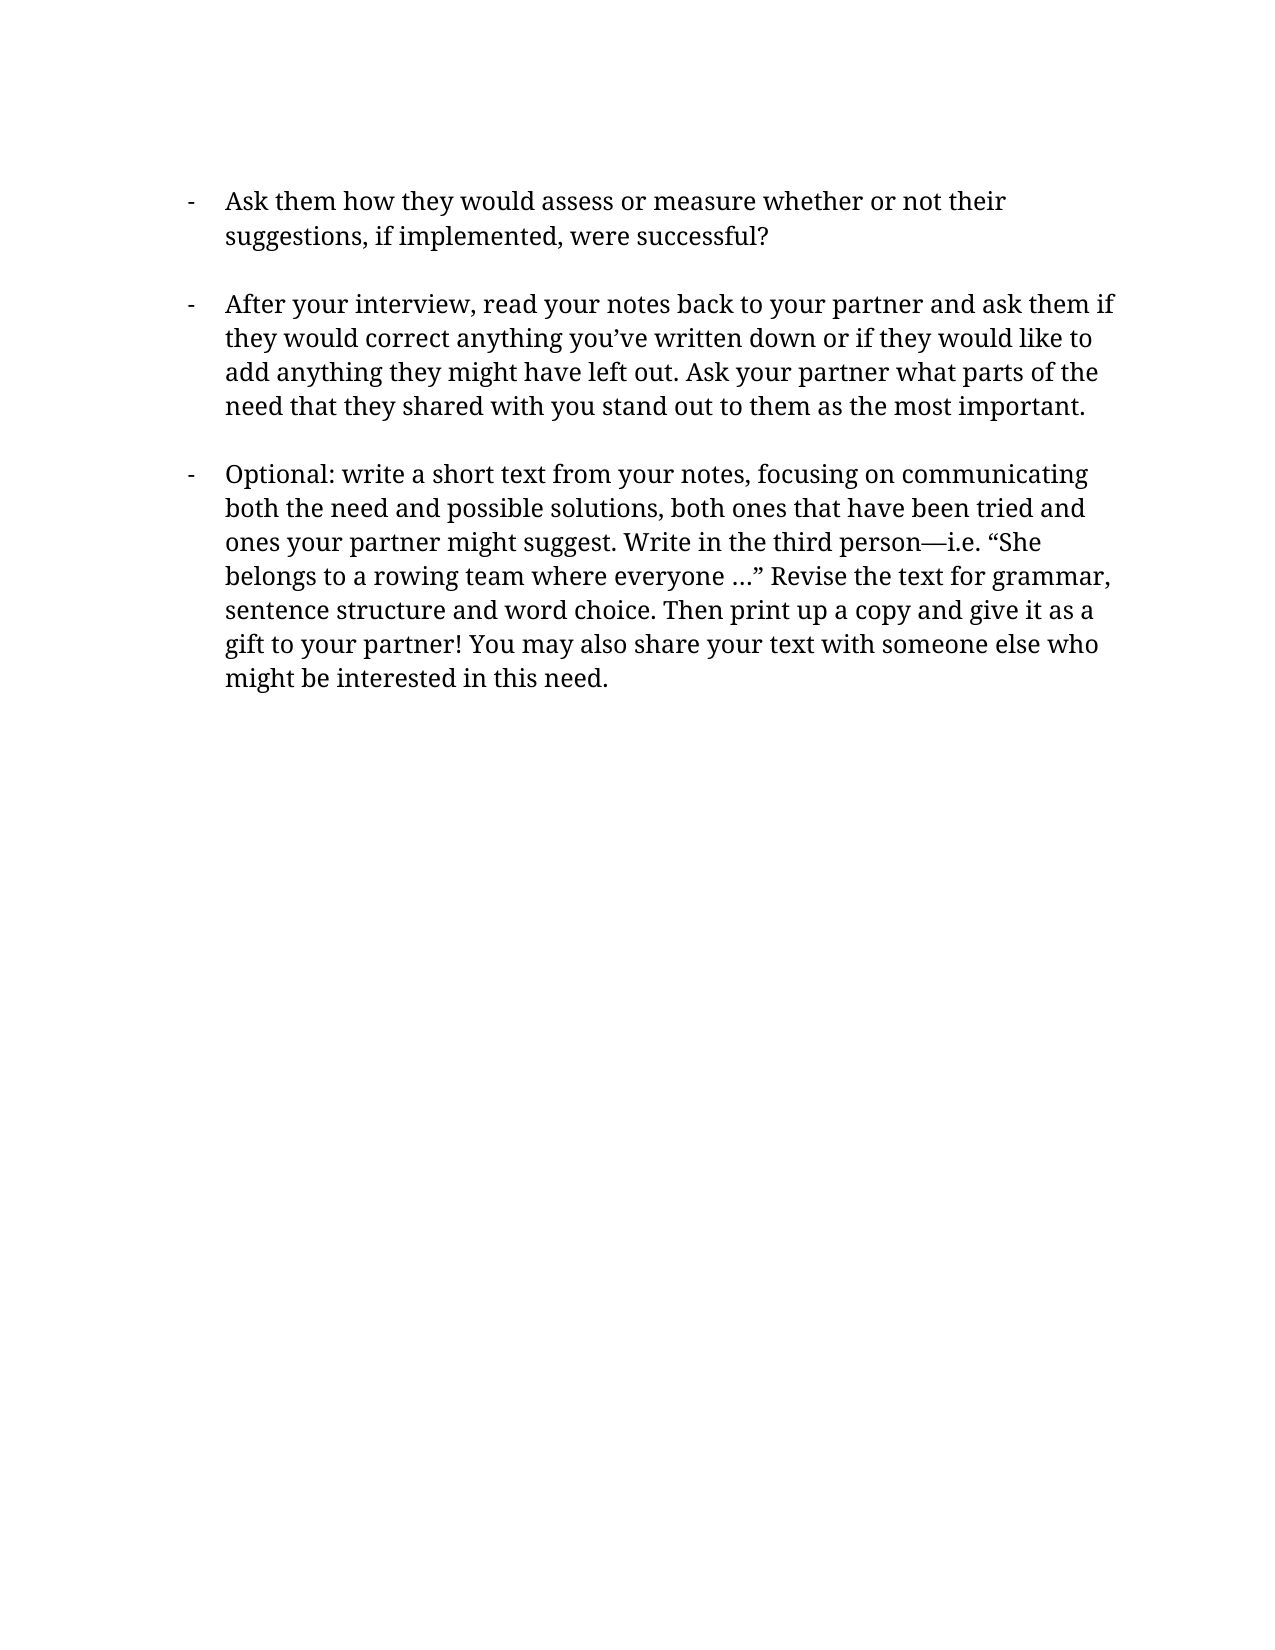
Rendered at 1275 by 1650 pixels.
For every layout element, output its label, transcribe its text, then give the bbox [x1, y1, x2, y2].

list Ask them how they would assess or measure whether or not their suggestions, if implemented, were successful? [187, 184, 1125, 252]
list After your interview, read your notes back to your partner and ask them if they would correct anything you’ve written down or if they would like to add anything they might have left out. Ask your partner what parts of the need that they shared with you stand out to them as the most important. [187, 286, 1125, 422]
list Optional: write a short text from your notes, focusing on communicating both the need and possible solutions, both ones that have been tried and ones your partner might suggest. Write in the third person––i.e. “She belongs to a rowing team where everyone …” Revise the text for grammar, sentence structure and word choice. Then print up a copy and give it as a gift to your partner! You may also share your text with someone else who might be interested in this need. [187, 457, 1125, 695]
